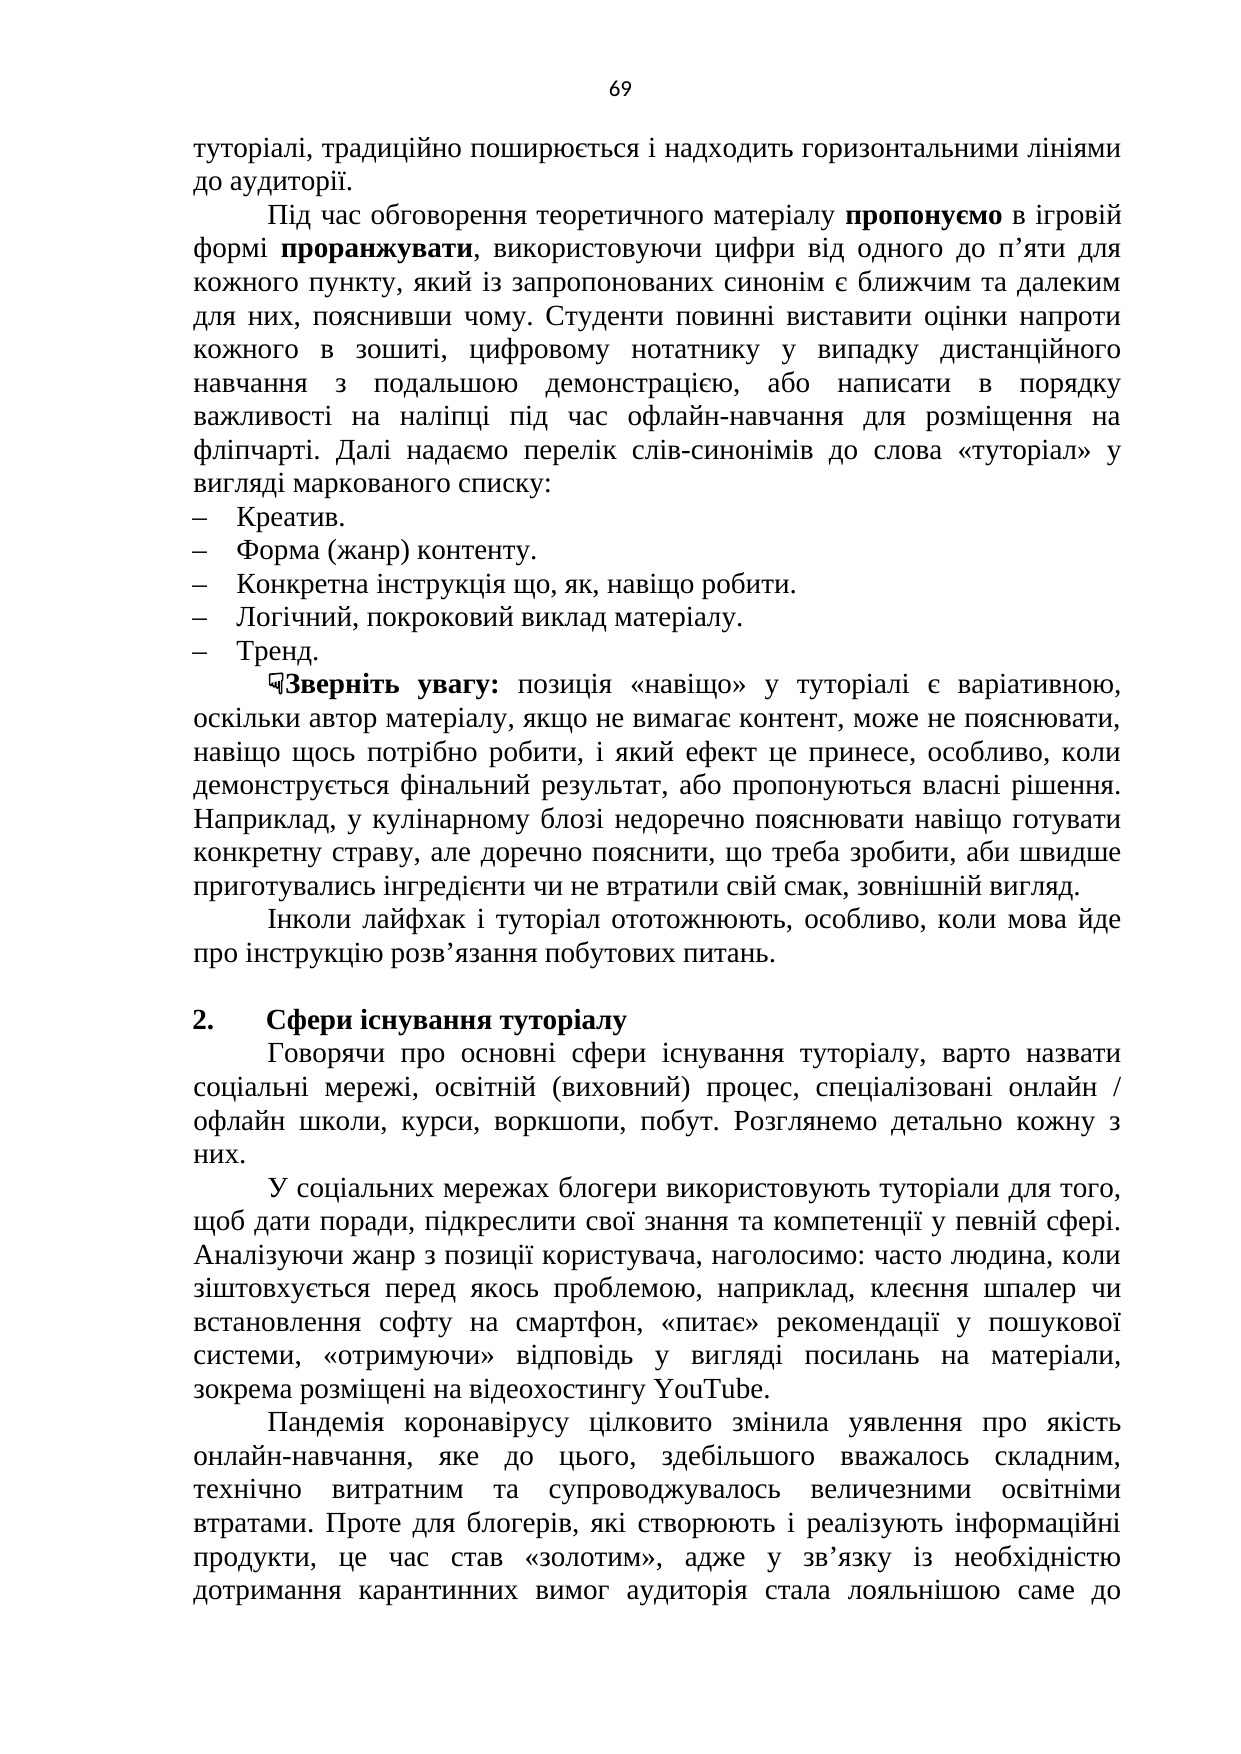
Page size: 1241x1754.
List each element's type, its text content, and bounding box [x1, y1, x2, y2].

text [193, 1404, 1122, 1606]
list Тренд. [118, 633, 1122, 667]
text У соціальних мережах блогери використовують туторіали для того, щоб дати поради, підкреслити свої знання та компетенції у певній сфері. Аналізуючи жанр з позиції користувача, наголосимо: часто людина, коли зіштовхується перед якось проблемою, наприклад, клеєння шпалер чи встановлення софту на смартфон, «питає» рекомендації у пошукової системи, «отримуючи» відповідь у вигляді посилань на матеріали, зокрема розміщені на відеохостингу YouTube. [193, 1170, 1122, 1404]
list Форма (жанр) контенту. [118, 532, 1122, 566]
list Креатив. [118, 499, 1122, 532]
list Сфери існування туторіалу [118, 1002, 1122, 1036]
text Під час обговорення теоретичного матеріалу пропонуємо в ігровій формі проранжувати, використовуючи цифри від одного до п’яти для кожного пункту, який із запропонованих синонім є ближчим та далеким для них, пояснивши чому. Студенти повинні виставити оцінки напроти кожного в зошиті, цифровому нотатнику у випадку дистанційного навчання з подальшою демонстрацією, або написати в порядку важливості на наліпці під час офлайн-навчання для розміщення на фліпчарті. Далі надаємо перелік слів-синонімів до слова «туторіал» у вигляді маркованого списку: [193, 197, 1122, 499]
list Конкретна інструкція що, як, навіщо робити. [118, 566, 1122, 599]
text Інколи лайфхак і туторіал ототожнюють, особливо, коли мова йде про інструкцію розв’язання побутових питань. [193, 901, 1122, 968]
text Зверніть увагу: позиція «навіщо» у туторіалі є варіативною, оскільки автор матеріалу, якщо не вимагає контент, може не пояснювати, навіщо щось потрібно робити, і який ефект це принесе, особливо, коли демонструється фінальний результат, або пропонуються власні рішення. Наприклад, у кулінарному блозі недоречно пояснювати навіщо готувати конкретну страву, але доречно пояснити, що треба зробити, аби швидше приготувались інгредієнти чи не втратили свій смак, зовнішній вигляд. [193, 667, 1122, 901]
text Говорячи про основні сфери існування туторіалу, варто назвати соціальні мережі, освітній (виховний) процес, спеціалізовані онлайн / офлайн школи, курси, воркшопи, побут. Розглянемо детально кожну з них. [193, 1036, 1122, 1170]
list Логічний, покроковий виклад матеріалу. [118, 599, 1122, 633]
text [193, 130, 1122, 197]
